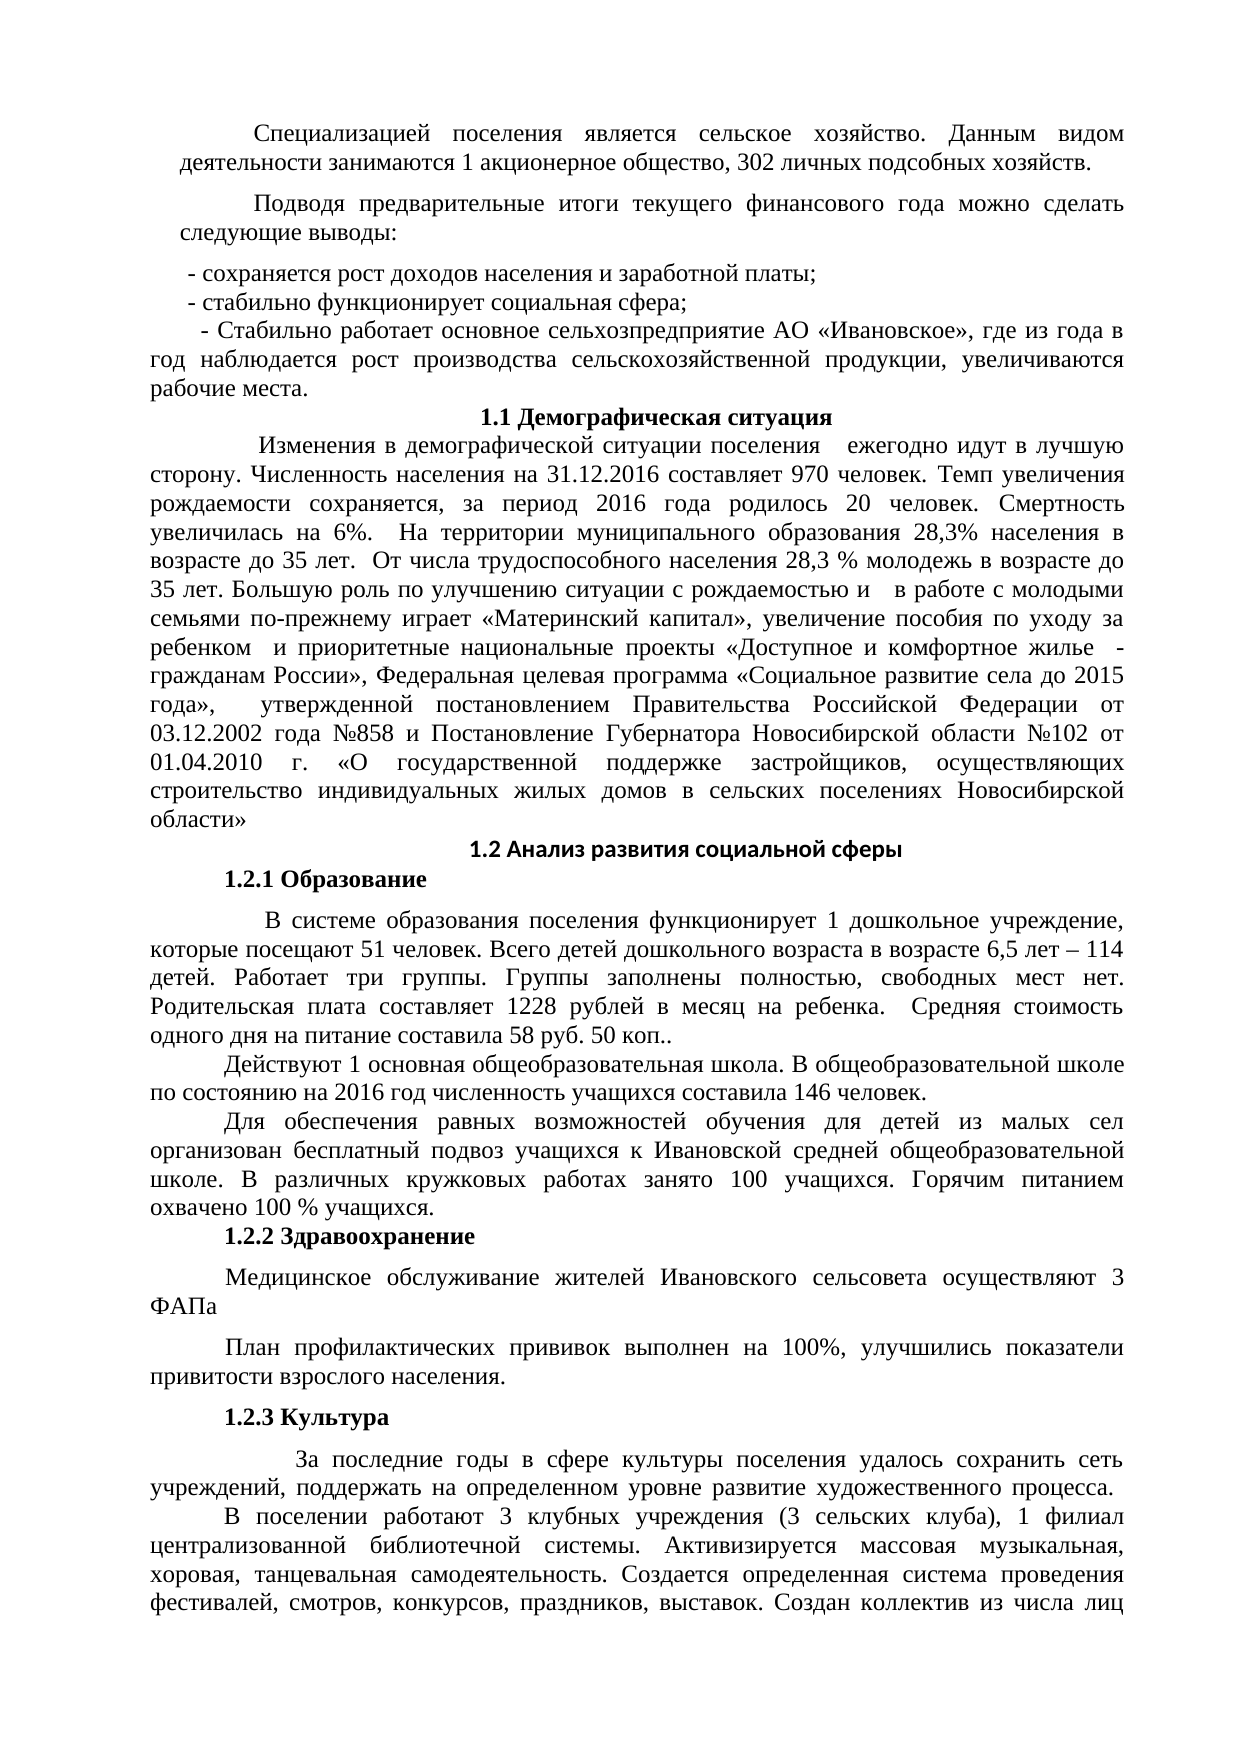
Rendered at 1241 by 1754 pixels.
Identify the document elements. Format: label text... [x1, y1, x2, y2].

text В системе образования поселения функционирует 1 дошкольное учреждение, которые посещают 51 человек. Всего детей дошкольного возраста в возрасте 6,5 лет – 114 детей. Работает три группы. Группы заполнены полностью, свободных мест нет. Родительская плата составляет 1228 рублей в месяц на ребенка. Средняя стоимость одного дня на питание составила 58 руб. 50 коп.. [150, 905, 1125, 1049]
text Действуют 1 основная общеобразовательная школа. В общеобразовательной школе по состоянию на 2016 год численность учащихся составила 146 человек. [150, 1049, 1125, 1106]
text - стабильно функционирует социальная сфера; [150, 287, 1125, 316]
text Для обеспечения равных возможностей обучения для детей из малых сел организован бесплатный подвоз учащихся к Ивановской средней общеобразовательной школе. В различных кружковых работах занято 100 учащихся. Горячим питанием охвачено 100 % учащихся. [150, 1106, 1125, 1221]
text 1.2.3 Культура [150, 1402, 1125, 1431]
text 1.2.1 Образование [150, 864, 1125, 892]
text 1.2 Анализ развития социальной сферы [150, 833, 1125, 864]
text 1.2.2 Здравоохранение [150, 1221, 1125, 1250]
text - сохраняется рост доходов населения и заработной платы; [150, 258, 1125, 287]
list Демографическая ситуация [187, 402, 1125, 431]
text Специализацией поселения является сельское хозяйство. Данным видом деятельности занимаются 1 акционерное общество, 302 личных подсобных хозяйств. [179, 118, 1125, 176]
text Медицинское обслуживание жителей Ивановского сельсовета осуществляют 3 ФАПа [150, 1262, 1125, 1320]
text Изменения в демографической ситуации поселения ежегодно идут в лучшую сторону. Численность населения на 31.12.2016 составляет 970 человек. Темп увеличения рождаемости сохраняется, за период 2016 года родилось 20 человек. Смертность увеличилась на 6%. На территории муниципального образования 28,3% населения в возрасте до 35 лет. От числа трудоспособного населения 28,3 % молодежь в возрасте до 35 лет. Большую роль по улучшению ситуации с рождаемостью и в работе с молодыми семьями по-прежнему играет «Материнский капитал», увеличение пособия по уходу за ребенком и приоритетные национальные проекты «Доступное и комфортное жилье - гражданам России», Федеральная целевая программа «Социальное развитие села до 2015 года», утвержденной постановлением Правительства Российской Федерации от 03.12.2002 года №858 и Постановление Губернатора Новосибирской области №102 от 01.04.2010 г. «О государственной поддержке застройщиков, осуществляющих строительство индивидуальных жилых домов в сельских поселениях Новосибирской области» [150, 431, 1125, 833]
text Подводя предварительные итоги текущего финансового года можно сделать следующие выводы: [179, 188, 1125, 246]
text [150, 1444, 1125, 1616]
text План профилактических прививок выполнен на 100%, улучшились показатели привитости взрослого населения. [150, 1332, 1125, 1390]
text - Стабильно работает основное сельхозпредприятие АО «Ивановское», где из года в год наблюдается рост производства сельскохозяйственной продукции, увеличиваются рабочие места. [150, 316, 1125, 402]
